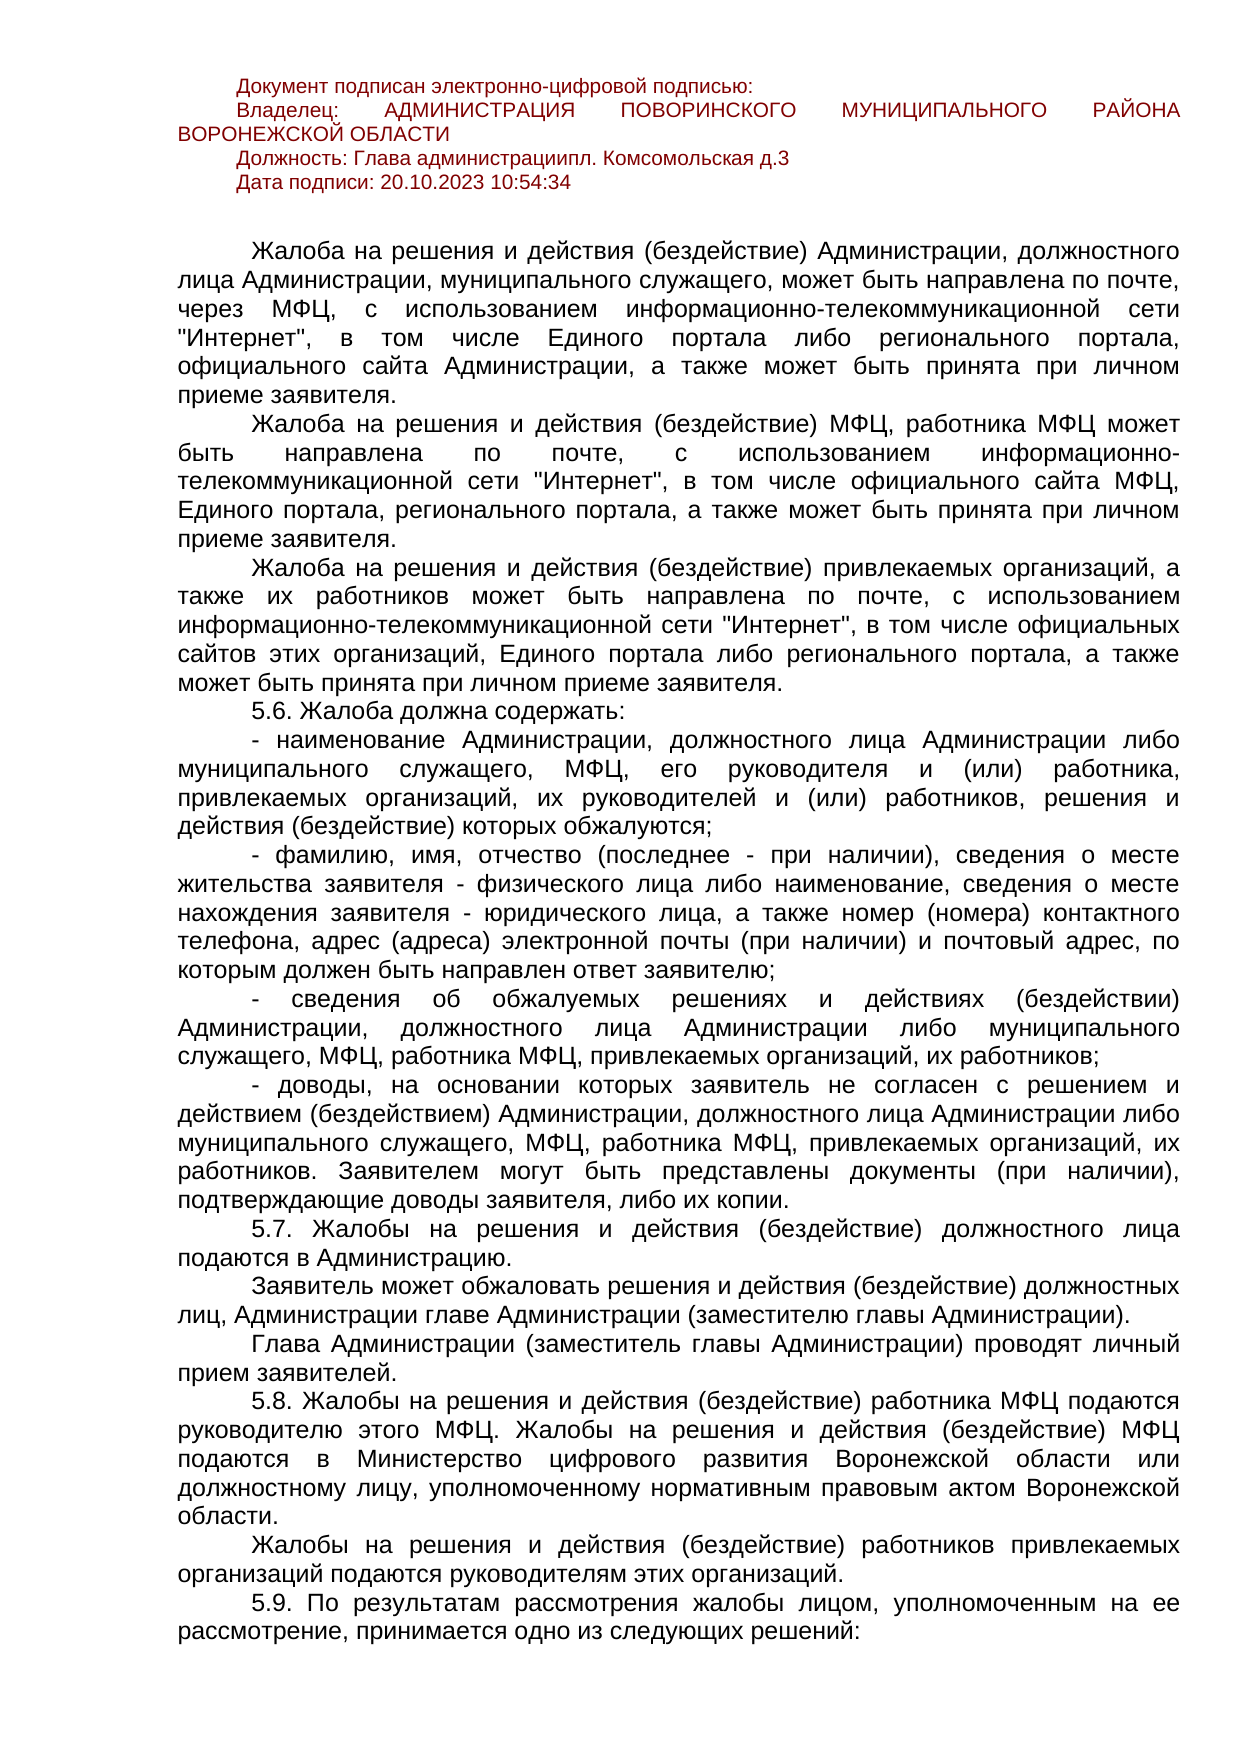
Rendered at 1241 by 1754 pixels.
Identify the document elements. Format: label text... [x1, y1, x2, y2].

text - фамилию, имя, отчество (последнее - при наличии), сведения о месте жительства заявителя - физического лица либо наименование, сведения о месте нахождения заявителя - юридического лица, а также номер (номера) контактного телефона, адрес (адреса) электронной почты (при наличии) и почтовый адрес, по которым должен быть направлен ответ заявителю; [177, 840, 1181, 984]
text Жалобы на решения и действия (бездействие) работников привлекаемых организаций подаются руководителям этих организаций. [177, 1530, 1181, 1587]
text Глава Администрации (заместитель главы Администрации) проводят личный прием заявителей. [177, 1329, 1181, 1386]
text - сведения об обжалуемых решениях и действиях (бездействии) Администрации, должностного лица Администрации либо муниципального служащего, МФЦ, работника МФЦ, привлекаемых организаций, их работников; [177, 984, 1181, 1070]
text - наименование Администрации, должностного лица Администрации либо муниципального служащего, МФЦ, его руководителя и (или) работника, привлекаемых организаций, их руководителей и (или) работников, решения и действия (бездействие) которых обжалуются; [177, 725, 1181, 840]
text Заявитель может обжаловать решения и действия (бездействие) должностных лиц, Администрации главе Администрации (заместителю главы Администрации). [177, 1271, 1181, 1329]
text Жалоба на решения и действия (бездействие) Администрации, должностного лица Администрации, муниципального служащего, может быть направлена по почте, через МФЦ, с использованием информационно-телекоммуникационной сети "Интернет", в том числе Единого портала либо регионального портала, официального сайта Администрации, а также может быть принята при личном приеме заявителя. [177, 236, 1181, 409]
text 5.8. Жалобы на решения и действия (бездействие) работника МФЦ подаются руководителю этого МФЦ. Жалобы на решения и действия (бездействие) МФЦ подаются в Министерство цифрового развития Воронежской области или должностному лицу, уполномоченному нормативным правовым актом Воронежской области. [177, 1386, 1181, 1530]
text Жалоба на решения и действия (бездействие) привлекаемых организаций, а также их работников может быть направлена по почте, с использованием информационно-телекоммуникационной сети "Интернет", в том числе официальных сайтов этих организаций, Единого портала либо регионального портала, а также может быть принята при личном приеме заявителя. [177, 552, 1181, 696]
text - доводы, на основании которых заявитель не согласен с решением и действием (бездействием) Администрации, должностного лица Администрации либо муниципального служащего, МФЦ, работника МФЦ, привлекаемых организаций, их работников. Заявителем могут быть представлены документы (при наличии), подтверждающие доводы заявителя, либо их копии. [177, 1070, 1181, 1214]
text 5.7. Жалобы на решения и действия (бездействие) должностного лица подаются в Администрацию. [177, 1214, 1181, 1271]
text 5.6. Жалоба должна содержать: [177, 696, 1181, 725]
text 5.9. По результатам рассмотрения жалобы лицом, уполномоченным на ее рассмотрение, принимается одно из следующих решений: [177, 1587, 1181, 1645]
text Жалоба на решения и действия (бездействие) МФЦ, работника МФЦ может быть направлена по почте, с использованием информационно-телекоммуникационной сети "Интернет", в том числе официального сайта МФЦ, Единого портала, регионального портала, а также может быть принята при личном приеме заявителя. [177, 409, 1181, 552]
